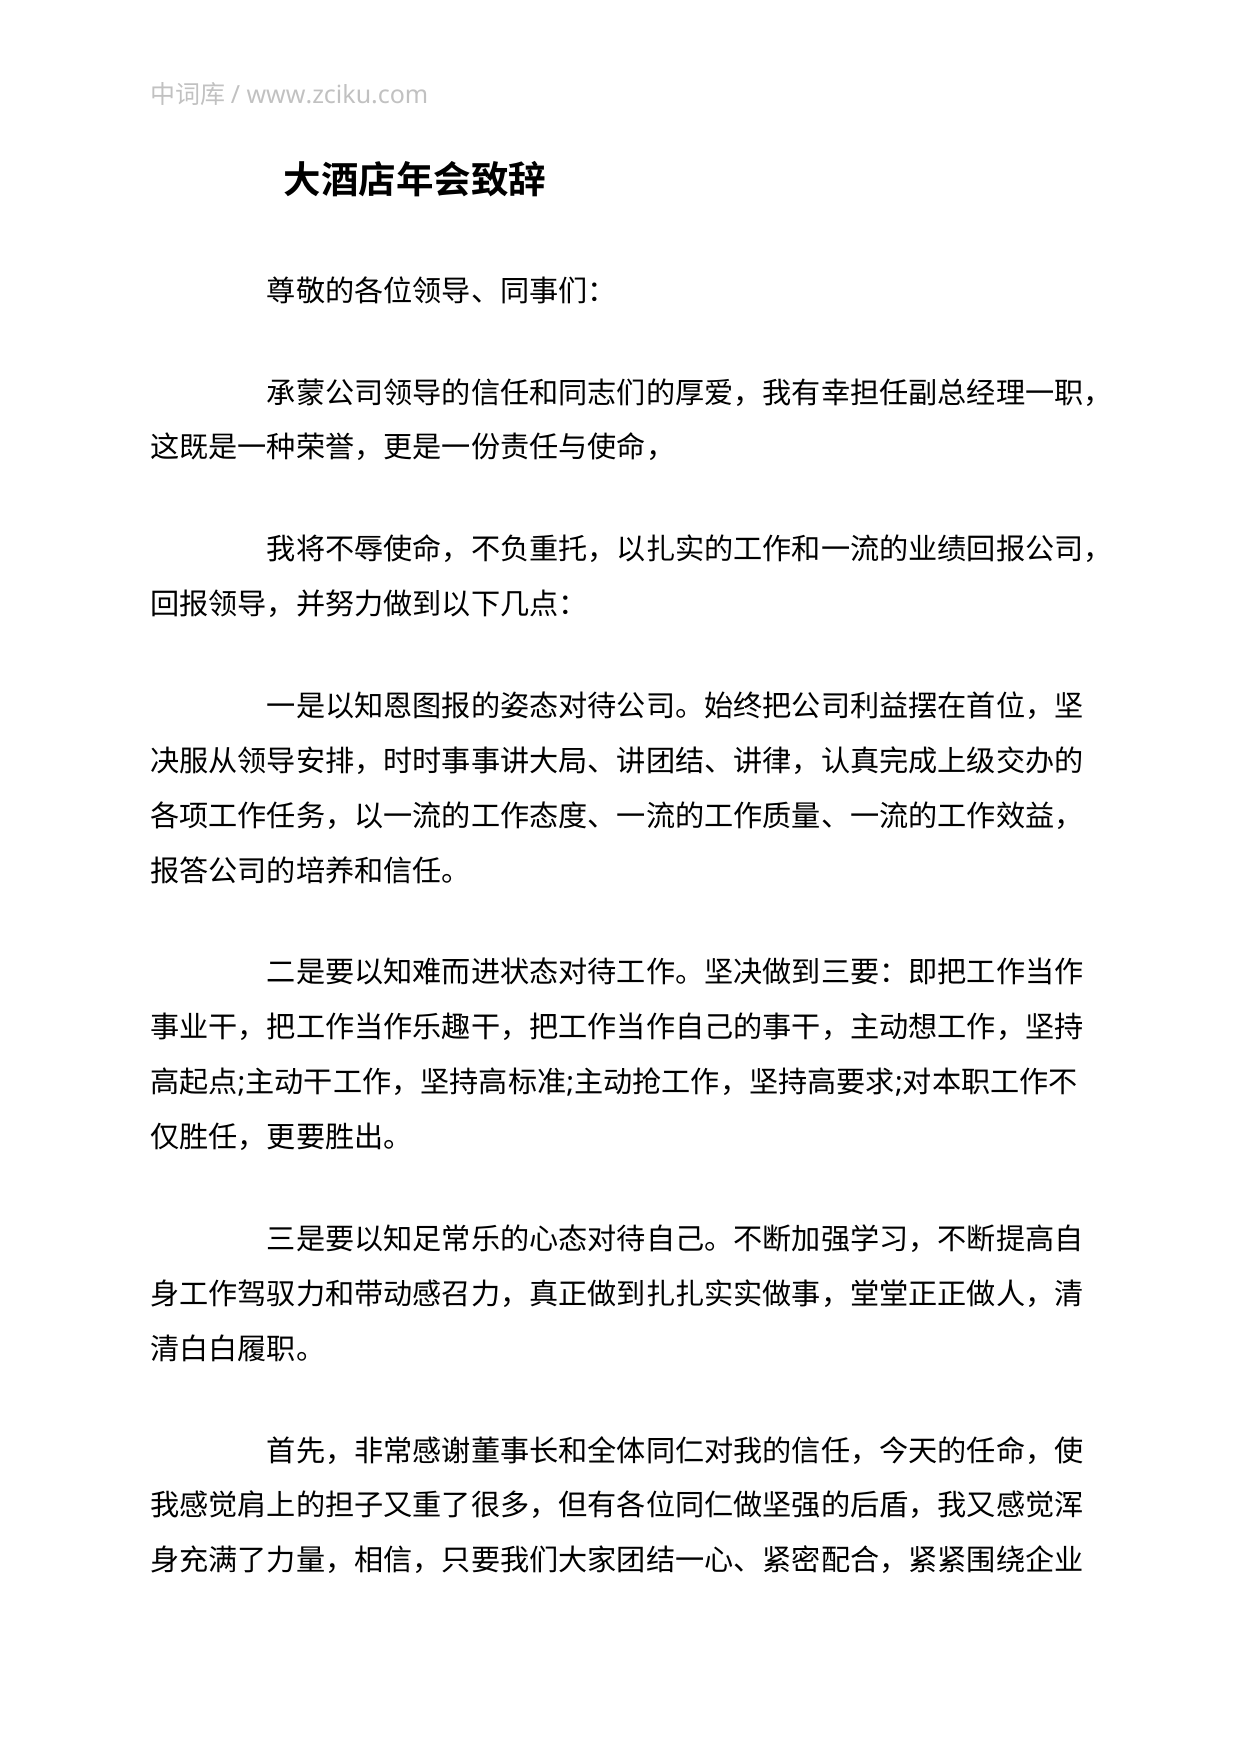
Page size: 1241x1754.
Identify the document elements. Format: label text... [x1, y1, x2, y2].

text 尊敬的各位领导、同事们： [150, 267, 1090, 310]
text 承蒙公司领导的信任和同志们的厚爱，我有幸担任副总经理一职，这既是一种荣誉，更是一份责任与使命， [150, 369, 1090, 466]
text 二是要以知难而进状态对待工作。坚决做到三要：即把工作当作事业干，把工作当作乐趣干，把工作当作自己的事干，主动想工作，坚持高起点;主动干工作，坚持高标准;主动抢工作，坚持高要求;对本职工作不仅胜任，更要胜出。 [150, 949, 1090, 1156]
text 三是要以知足常乐的心态对待自己。不断加强学习，不断提高自身工作驾驭力和带动感召力，真正做到扎扎实实做事，堂堂正正做人，清清白白履职。 [150, 1216, 1090, 1368]
text 一是以知恩图报的姿态对待公司。始终把公司利益摆在首位，坚决服从领导安排，时时事事讲大局、讲团结、讲律，认真完成上级交办的各项工作任务，以一流的工作态度、一流的工作质量、一流的工作效益，报答公司的培养和信任。 [150, 682, 1090, 889]
text 我将不辱使命，不负重托，以扎实的工作和一流的业绩回报公司，回报领导，并努力做到以下几点： [150, 526, 1090, 623]
text 大酒店年会致辞 [150, 150, 1090, 204]
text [150, 1427, 1090, 1579]
